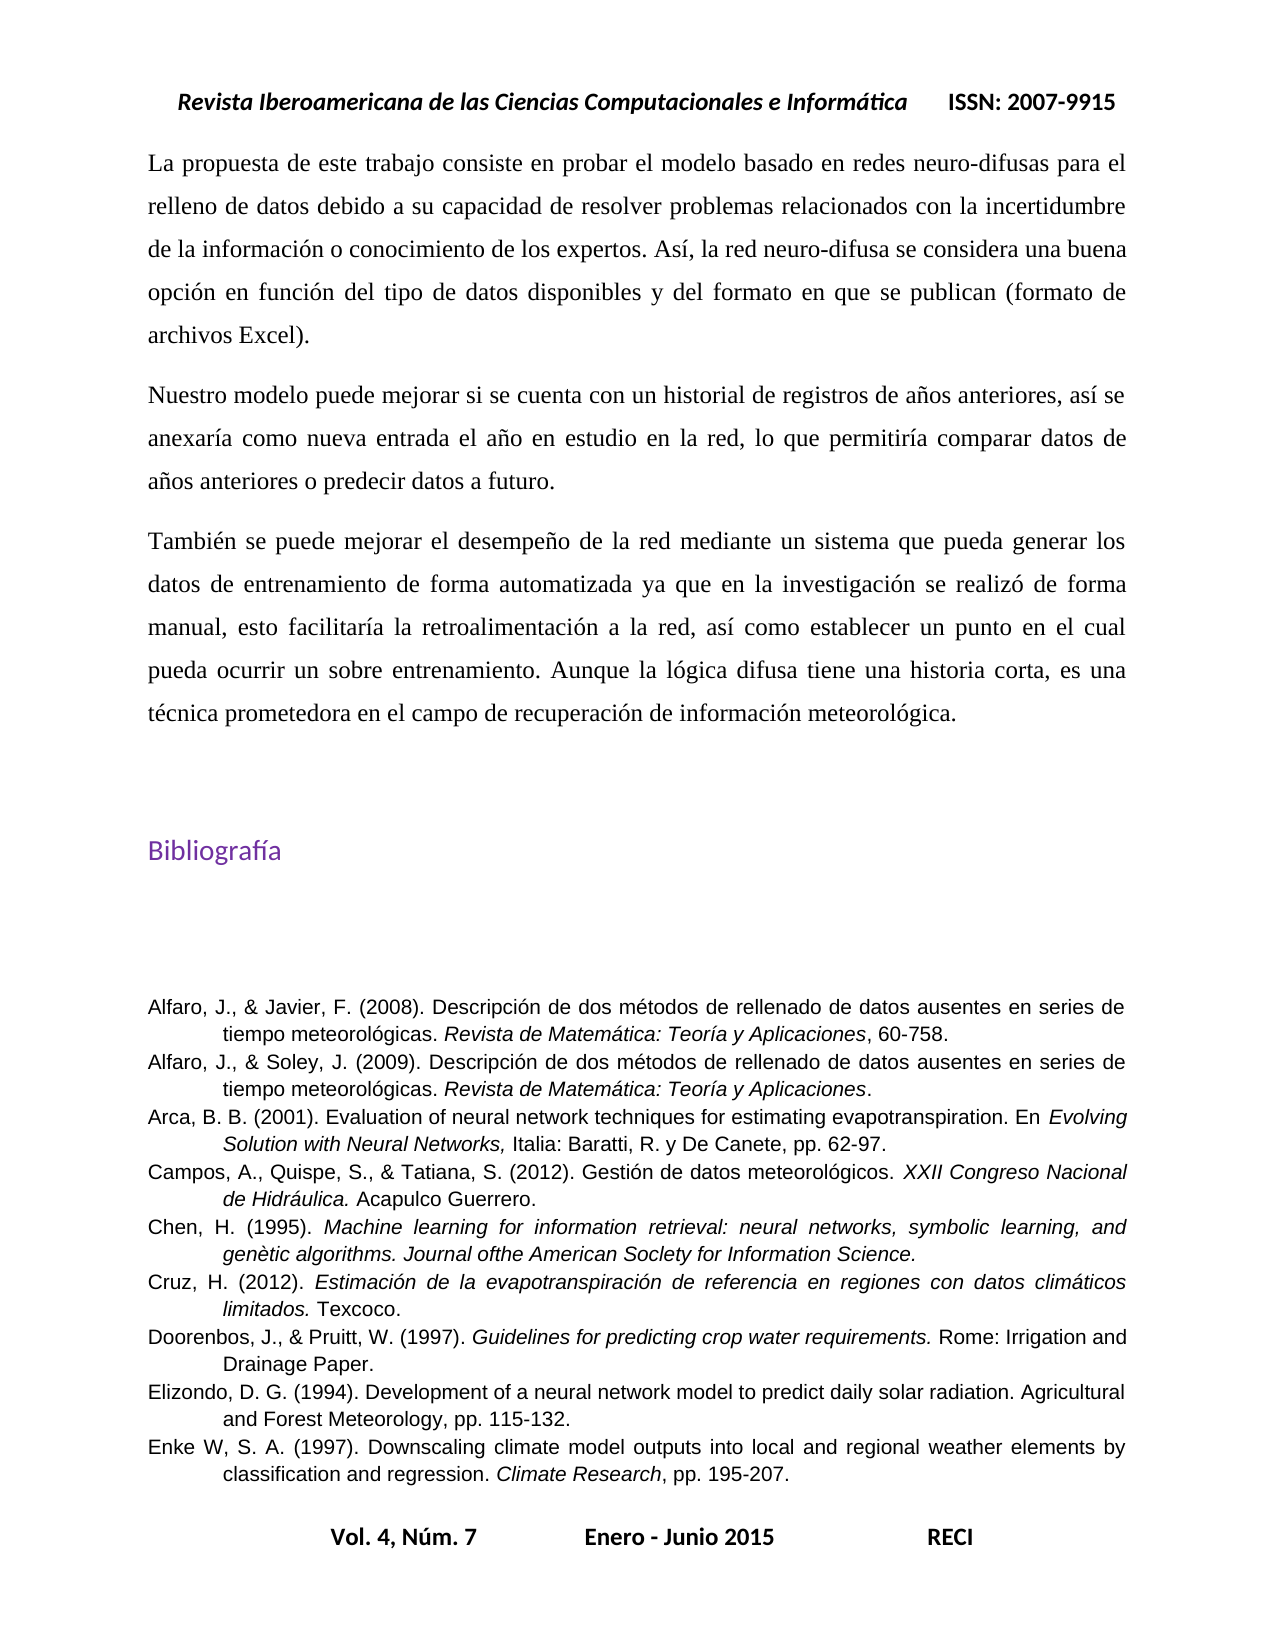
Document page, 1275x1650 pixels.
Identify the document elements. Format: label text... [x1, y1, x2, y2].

text También se puede mejorar el desempeño de la red mediante un sistema que pueda generar los datos de entrenamiento de forma automatizada ya que en la investigación se realizó de forma manual, esto facilitaría la retroalimentación a la red, así como establecer un punto en el cual pueda ocurrir un sobre entrenamiento. Aunque la lógica difusa tiene una historia corta, es una técnica prometedora en el campo de recuperación de información meteorológica. [148, 526, 1127, 727]
text Nuestro modelo puede mejorar si se cuenta con un historial de registros de años anteriores, así se anexaría como nueva entrada el año en estudio en la red, lo que permitiría comparar datos de años anteriores o predecir datos a futuro. [148, 380, 1127, 495]
text La propuesta de este trabajo consiste en probar el modelo basado en redes neuro-difusas para el relleno de datos debido a su capacidad de resolver problemas relacionados con la incertidumbre de la información o conocimiento de los expertos. Así, la red neuro-difusa se considera una buena opción en función del tipo de datos disponibles y del formato en que se publican (formato de archivos Excel). [148, 148, 1127, 349]
